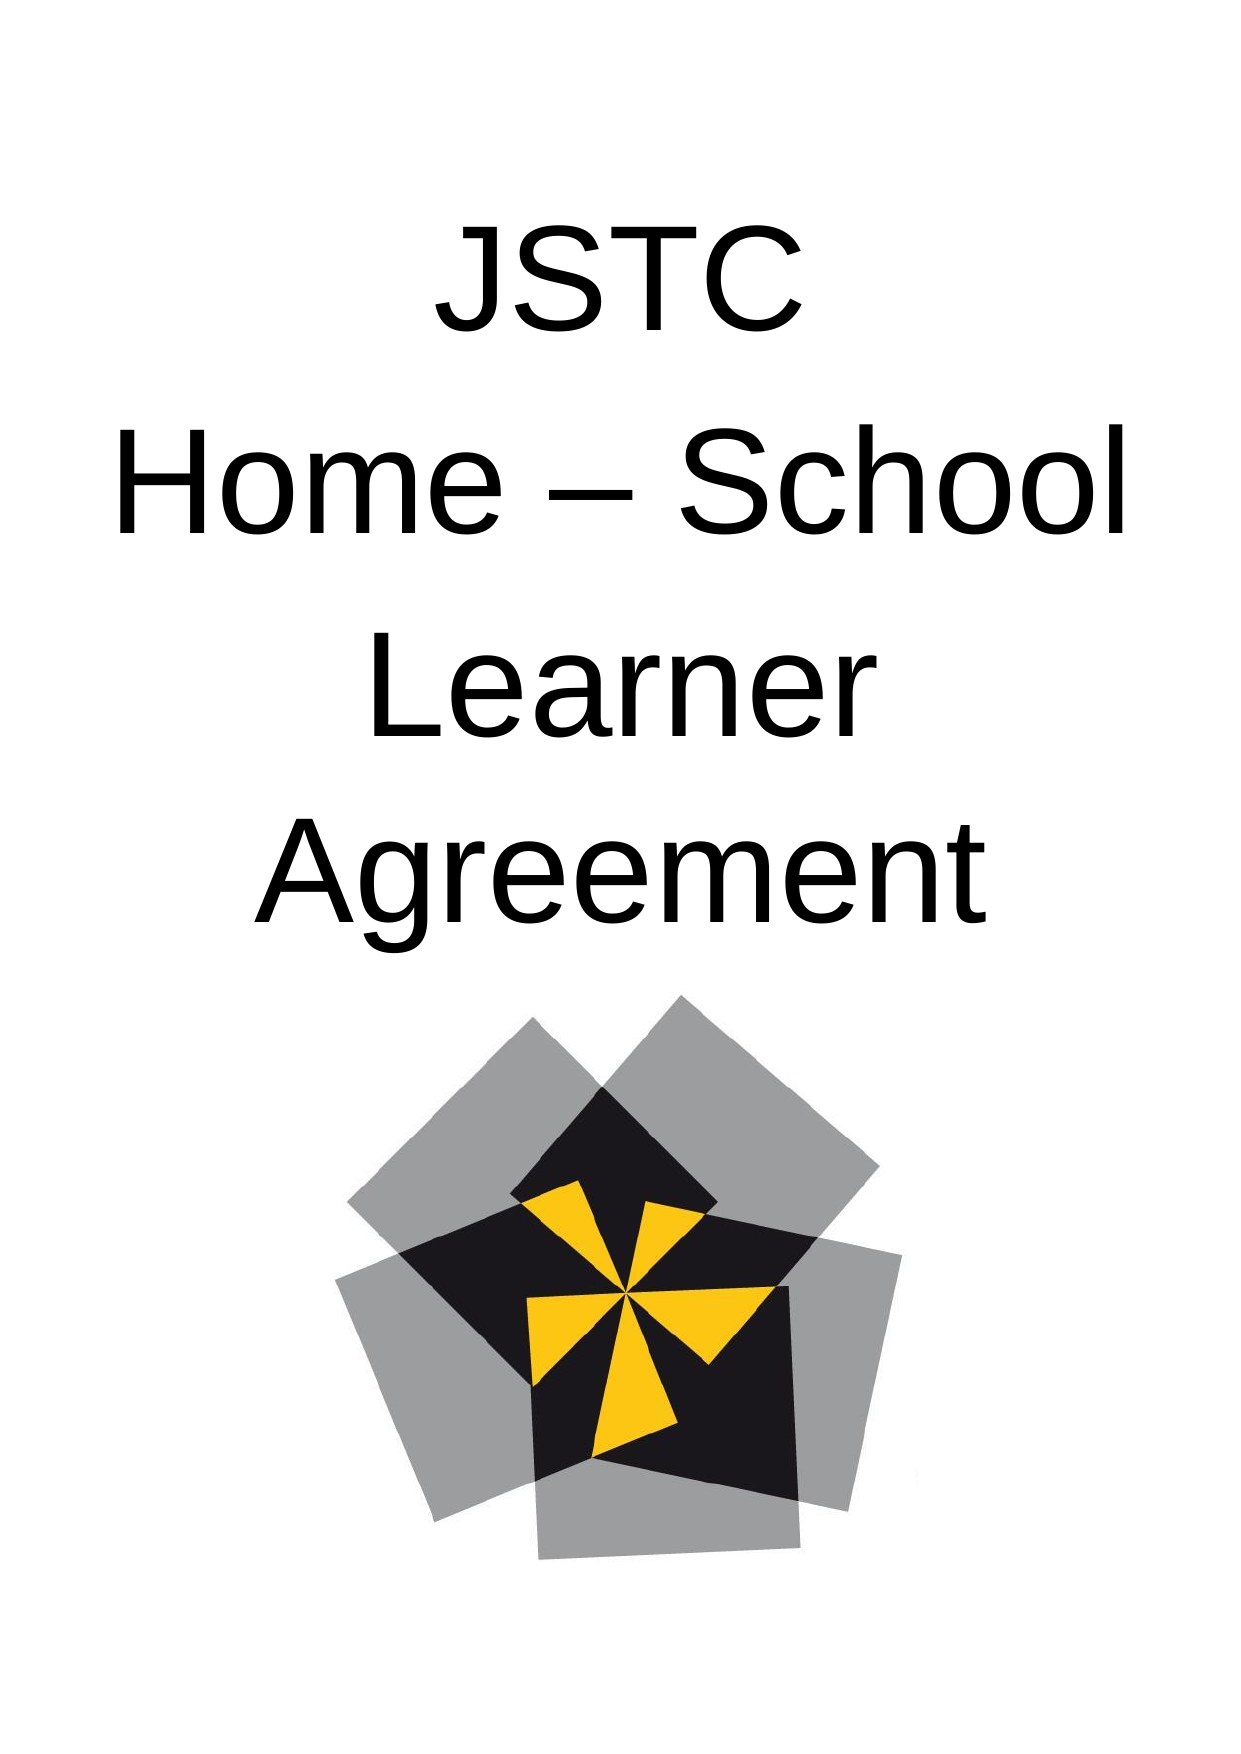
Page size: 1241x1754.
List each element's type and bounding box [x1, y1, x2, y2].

picture [326, 989, 919, 1582]
